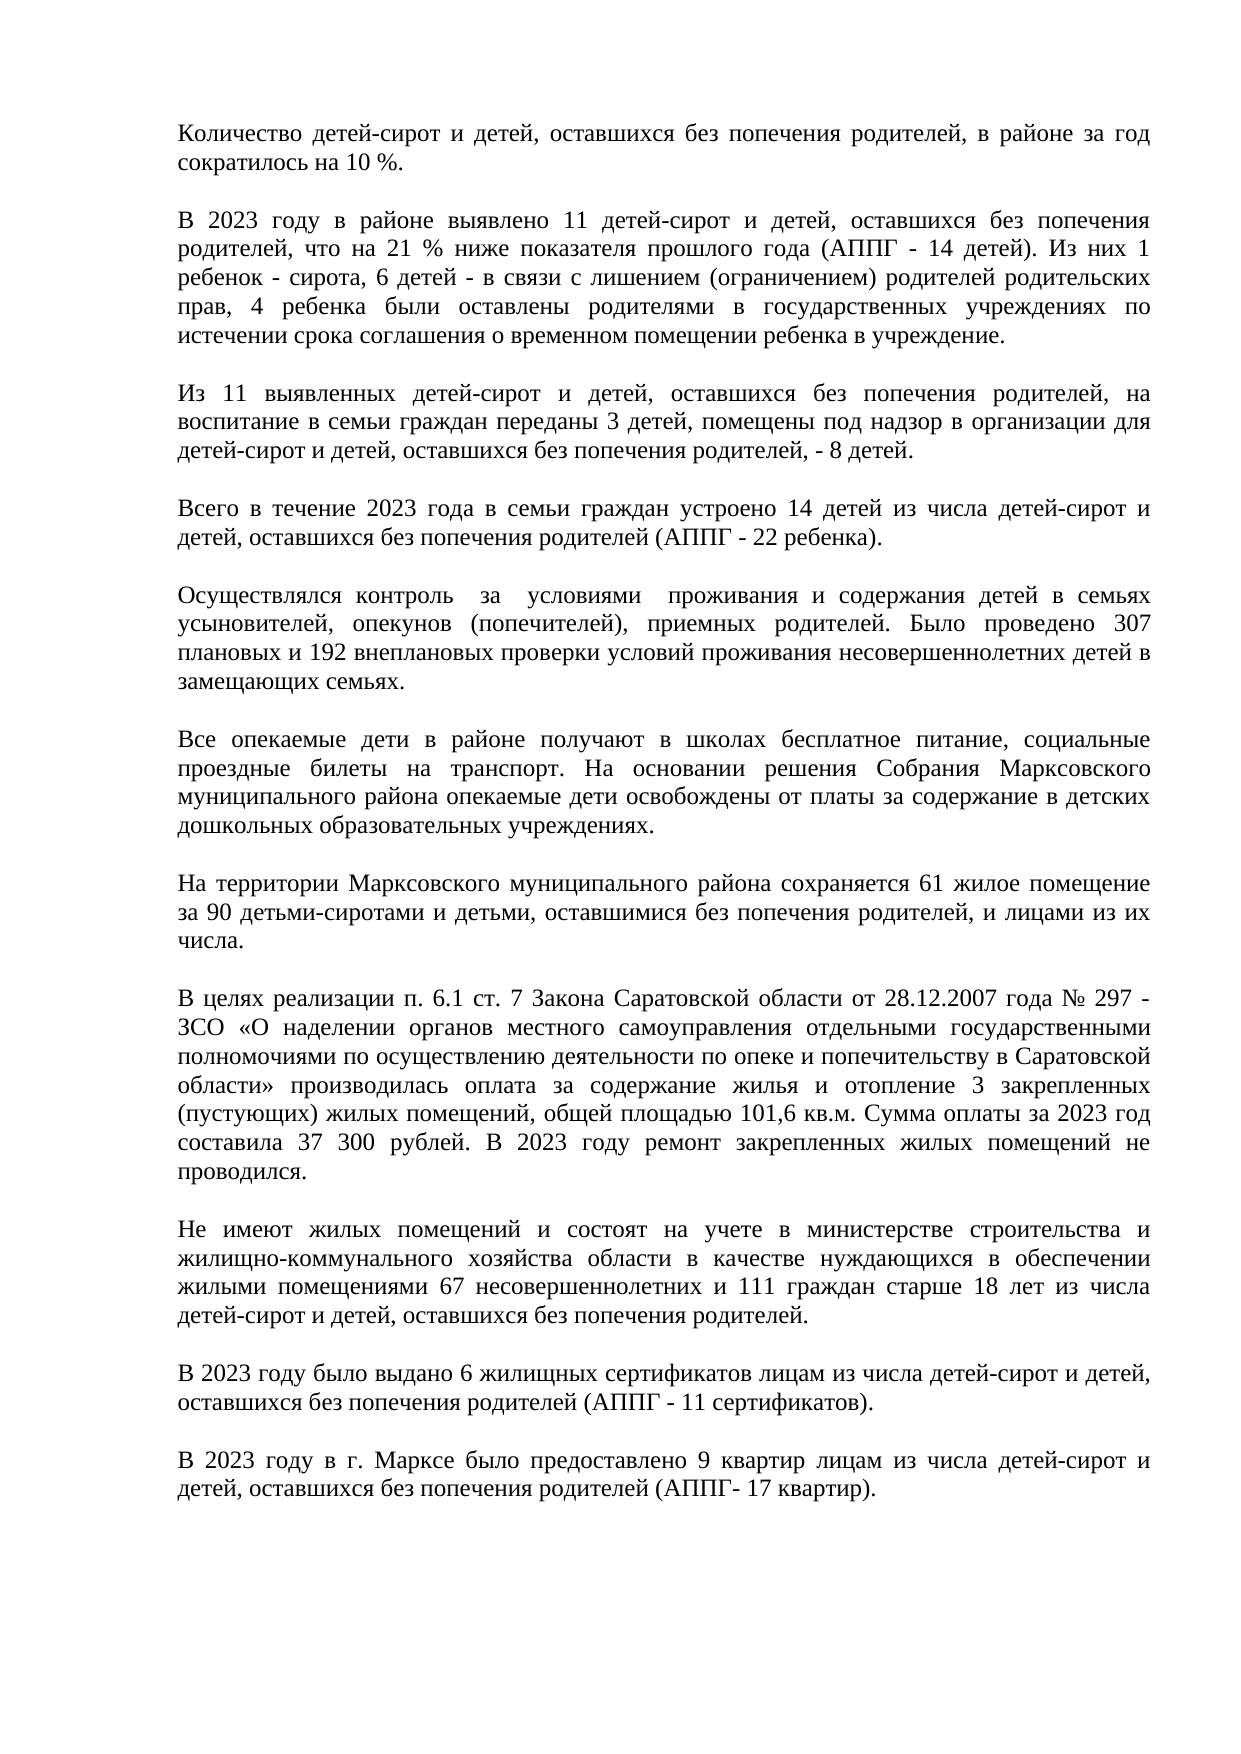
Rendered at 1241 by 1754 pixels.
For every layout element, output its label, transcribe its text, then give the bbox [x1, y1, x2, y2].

text Не имеют жилых помещений и состоят на учете в министерстве строительства и жилищно-коммунального хозяйства области в качестве нуждающихся в обеспечении жилыми помещениями 67 несовершеннолетних и 111 граждан старше 18 лет из числа детей-сирот и детей, оставшихся без попечения родителей. [177, 1214, 1152, 1329]
text Все опекаемые дети в районе получают в школах бесплатное питание, социальные проездные билеты на транспорт. На основании решения Собрания Марксовского муниципального района опекаемые дети освобождены от платы за содержание в детских дошкольных образовательных учреждениях. [177, 724, 1152, 839]
text Осуществлялся контроль за условиями проживания и содержания детей в семьях усыновителей, опекунов (попечителей), приемных родителей. Было проведено 307 плановых и 192 внеплановых проверки условий проживания несовершеннолетних детей в замещающих семьях. [177, 580, 1152, 695]
text Из 11 выявленных детей-сирот и детей, оставшихся без попечения родителей, на воспитание в семьи граждан переданы 3 детей, помещены под надзор в организации для детей-сирот и детей, оставшихся без попечения родителей, - 8 детей. [177, 378, 1152, 464]
text На территории Марксовского муниципального района сохраняется 61 жилое помещение за 90 детьми-сиротами и детьми, оставшимися без попечения родителей, и лицами из их числа. [177, 868, 1152, 954]
text В 2023 году в г. Марксе было предоставлено 9 квартир лицам из числа детей-сирот и детей, оставшихся без попечения родителей (АППГ- 17 квартир). [177, 1445, 1152, 1502]
text В 2023 году было выдано 6 жилищных сертификатов лицам из числа детей-сирот и детей, оставшихся без попечения родителей (АППГ - 11 сертификатов). [177, 1358, 1152, 1416]
text Количество детей-сирот и детей, оставшихся без попечения родителей, в районе за год сократилось на 10 %. [177, 118, 1152, 176]
text В целях реализации п. 6.1 ст. 7 Закона Саратовской области от 28.12.2007 года № 297 - ЗСО «О наделении органов местного самоуправления отдельными государственными полномочиями по осуществлению деятельности по опеке и попечительству в Саратовской области» производилась оплата за содержание жилья и отопление 3 закрепленных (пустующих) жилых помещений, общей площадью 101,6 кв.м. Сумма оплаты за 2023 год составила 37 300 рублей. В 2023 году ремонт закрепленных жилых помещений не проводился. [177, 983, 1152, 1185]
text В 2023 году в районе выявлено 11 детей-сирот и детей, оставшихся без попечения родителей, что на 21 % ниже показателя прошлого года (АППГ - 14 детей). Из них 1 ребенок - сирота, 6 детей - в связи с лишением (ограничением) родителей родительских прав, 4 ребенка были оставлены родителями в государственных учреждениях по истечении срока соглашения о временном помещении ребенка в учреждение. [177, 205, 1152, 348]
text Всего в течение 2023 года в семьи граждан устроено 14 детей из числа детей-сирот и детей, оставшихся без попечения родителей (АППГ - 22 ребенка). [177, 493, 1152, 551]
